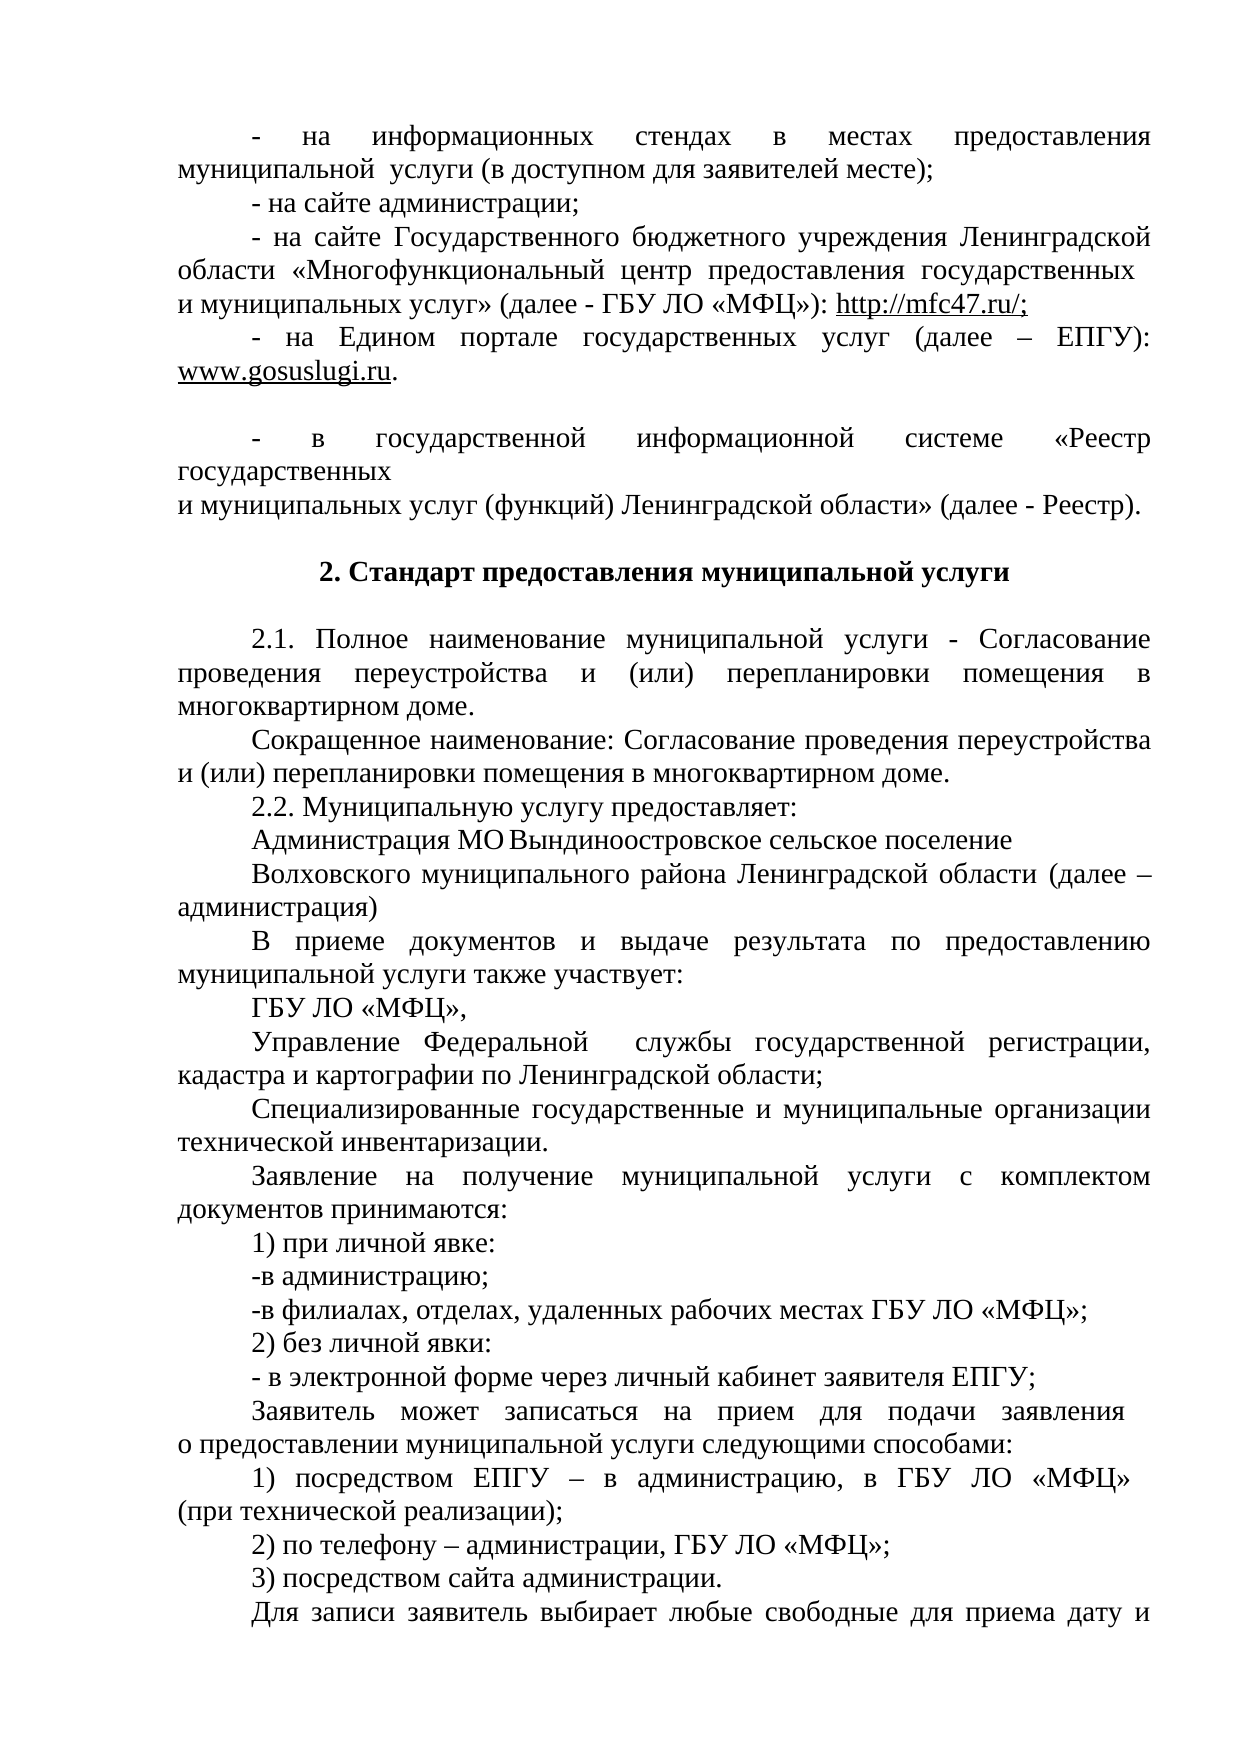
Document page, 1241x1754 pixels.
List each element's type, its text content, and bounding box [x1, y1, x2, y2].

text - на сайте администрации; [177, 185, 1152, 219]
text Заявитель может записаться на прием для подачи заявления о предоставлении муниципальной услуги следующими способами: [177, 1393, 1152, 1460]
text - на сайте Государственного бюджетного учреждения Ленинградской области «Многофункциональный центр предоставления государственных и муниципальных услуг» (далее - ГБУ ЛО «МФЦ»): http://mfc47.ru/; [177, 219, 1152, 319]
text 3) посредством сайта администрации. [177, 1560, 1152, 1594]
text Волховского муниципального района Ленинградской области (далее – администрация) [177, 856, 1152, 923]
text 2.2. Муниципальную услугу предоставляет: [177, 789, 1152, 822]
text 2) без личной явки: [177, 1326, 1152, 1359]
text Заявление на получение муниципальной услуги с комплектом документов принимаются: [177, 1158, 1152, 1225]
text -в администрацию; [177, 1258, 1152, 1292]
text Администрация МО Вындиноостровское сельское поселение [177, 822, 1152, 856]
text -в филиалах, отделах, удаленных рабочих местах ГБУ ЛО «МФЦ»; [177, 1292, 1152, 1326]
text - на Едином портале государственных услуг (далее – ЕПГУ): www.gosuslugi.ru. [177, 319, 1152, 386]
text 2.1. Полное наименование муниципальной услуги - Согласование проведения переустройства и (или) перепланировки помещения в многоквартирном доме. [177, 621, 1152, 722]
text - в государственной информационной системе «Реестр государственных и муниципальных услуг (функций) Ленинградской области» (далее - Реестр). [177, 420, 1152, 521]
text 2) по телефону – администрации, ГБУ ЛО «МФЦ»; [177, 1527, 1152, 1560]
text Сокращенное наименование: Согласование проведения переустройства и (или) перепланировки помещения в многоквартирном доме. [177, 722, 1152, 789]
text В приеме документов и выдаче результата по предоставлению муниципальной услуги также участвует: [177, 923, 1152, 990]
text Специализированные государственные и муниципальные организации технической инвентаризации. [177, 1091, 1152, 1158]
text 2. Стандарт предоставления муниципальной услуги [177, 554, 1152, 588]
text ГБУ ЛО «МФЦ», [177, 990, 1152, 1024]
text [177, 1594, 1152, 1627]
text - в электронной форме через личный кабинет заявителя ЕПГУ; [177, 1359, 1152, 1393]
text Управление Федеральной службы государственной регистрации, кадастра и картографии по Ленинградской области; [177, 1024, 1152, 1091]
text 1) при личной явке: [177, 1225, 1152, 1258]
text - на информационных стендах в местах предоставления муниципальной услуги (в доступном для заявителей месте); [177, 118, 1152, 185]
text 1) посредством ЕПГУ – в администрацию, в ГБУ ЛО «МФЦ» (при технической реализации); [177, 1460, 1152, 1527]
